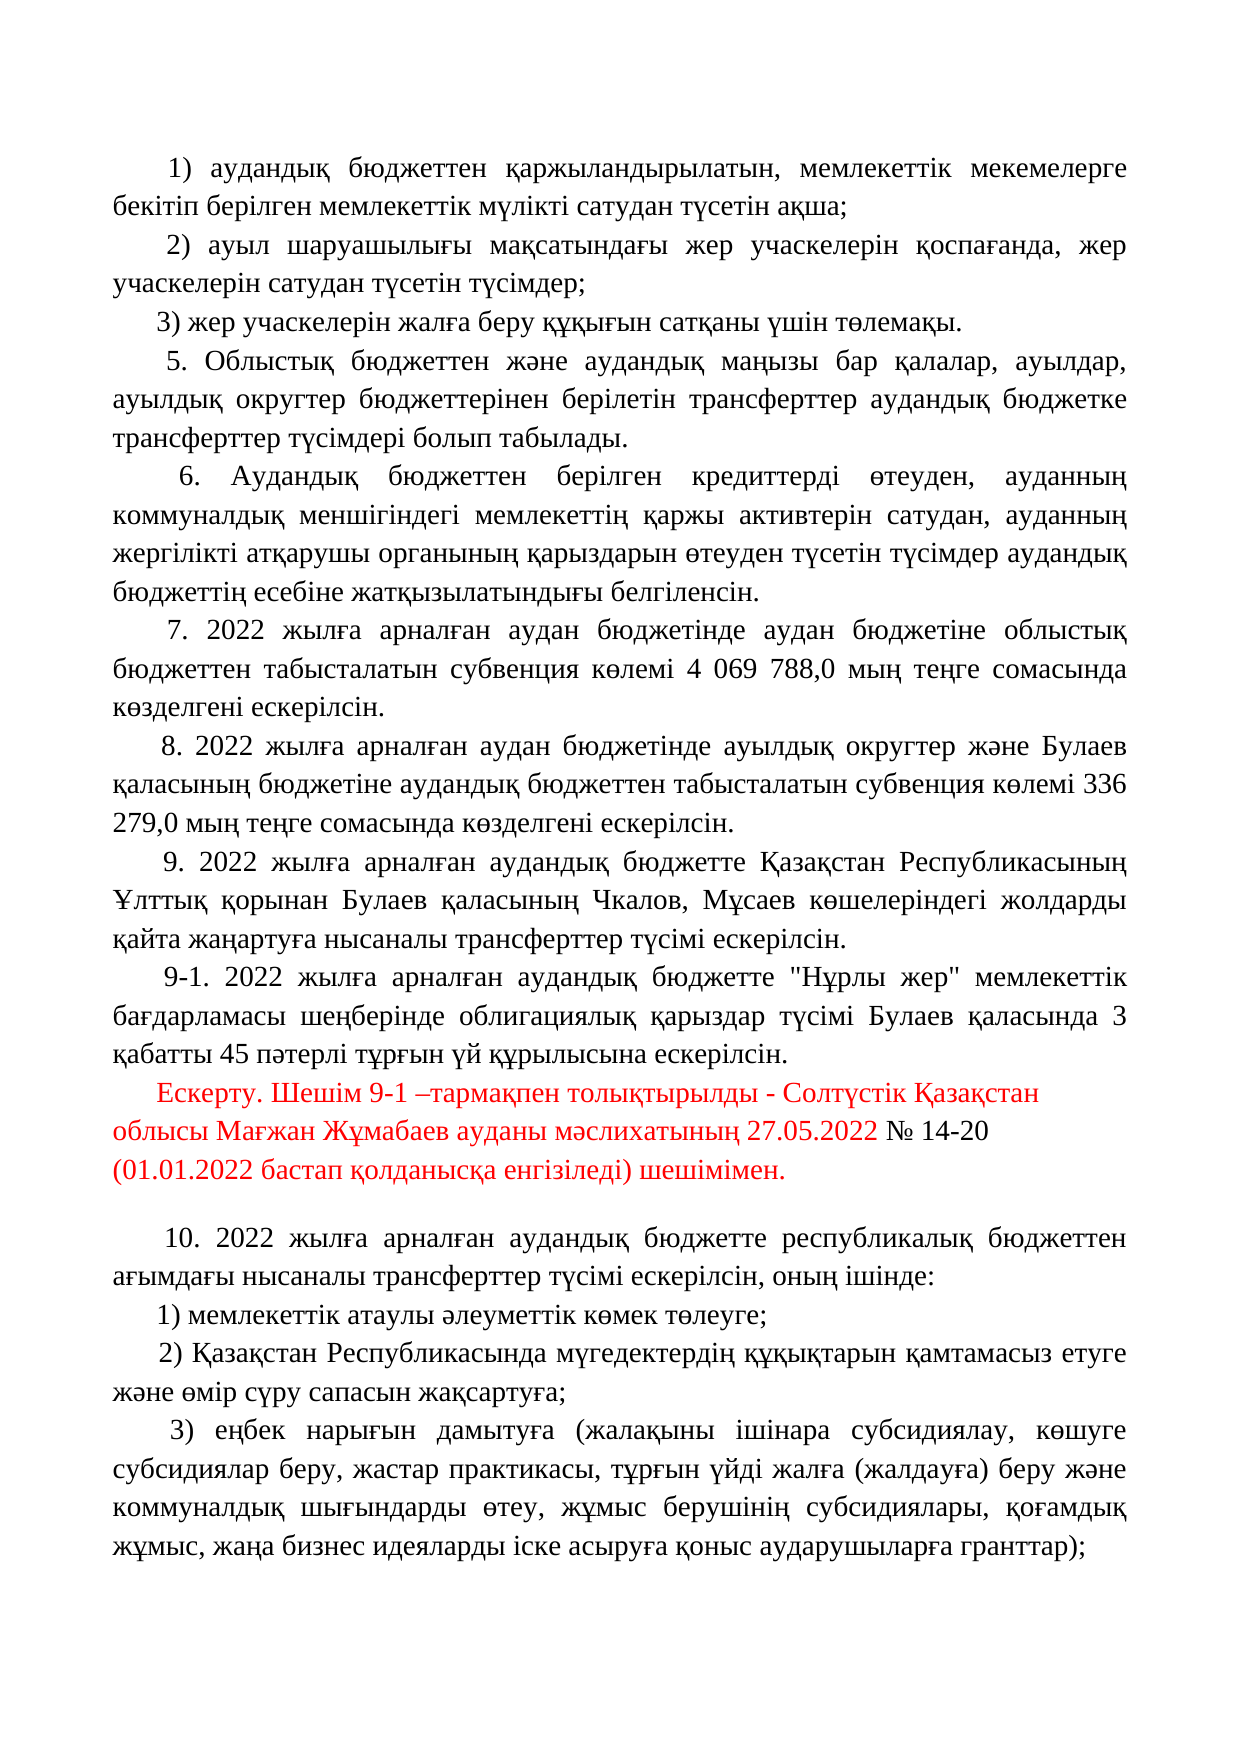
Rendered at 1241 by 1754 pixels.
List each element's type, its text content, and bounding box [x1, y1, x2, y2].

text 9-1. 2022 жылға арналған аудандық бюджетте "Нұрлы жер" мемлекеттік бағдарламасы шеңберінде облигациялық қарыздар түсімі Булаев қаласында 3 қабатты 45 пәтерлі тұрғын үй құрылысына ескерілсін. [112, 959, 1128, 1070]
text 1) мемлекеттік атаулы әлеуметтік көмек төлеуге; [112, 1297, 1128, 1330]
text 10. 2022 жылға арналған аудандық бюджетте республикалық бюджеттен ағымдағы нысаналы трансферттер түсімі ескерілсін, оның ішінде: [112, 1220, 1128, 1292]
text 9. 2022 жылға арналған аудандық бюджетте Қазақстан Республикасының Ұлттық қорынан Булаев қаласының Чкалов, Мұсаев көшелеріндегі жолдарды қайта жаңартуға нысаналы трансферттер түсімі ескерілсін. [112, 844, 1128, 954]
text 2) Қазақстан Республикасында мүгедектердің құқықтарын қамтамасыз етуге және өмір сүру сапасын жақсартуға; [112, 1335, 1128, 1407]
text 3) еңбек нарығын дамытуға (жалақыны ішінара субсидиялау, көшуге субсидиялар беру, жастар практикасы, тұрғын үйді жалға (жалдауға) беру және коммуналдық шығындарды өтеу, жұмыс берушінің субсидиялары, қоғамдық жұмыс, жаңа бизнес идеяларды іске асыруға қоныс аударушыларға гранттар); [112, 1412, 1128, 1562]
text 7. 2022 жылға арналған аудан бюджетінде аудан бюджетіне облыстық бюджеттен табысталатын субвенция көлемі 4 069 788,0 мың теңге сомасында көзделгені ескерілсін. [112, 612, 1128, 723]
text Ескерту. Шешім 9-1 –тармақпен толықтырылды - Солтүстік Қазақстан облысы Мағжан Жұмабаев ауданы мәслихатының 27.05.2022 № 14-20 (01.01.2022 бастап қолданысқа енгізіледі) шешімімен. [112, 1075, 1128, 1216]
text 3) жер учаскелерін жалға беру құқығын сатқаны үшін төлемақы. [112, 304, 1128, 338]
text 8. 2022 жылға арналған аудан бюджетінде ауылдық округтер және Булаев қаласының бюджетіне аудандық бюджеттен табысталатын субвенция көлемі 336 279,0 мың теңге сомасында көзделгені ескерілсін. [112, 728, 1128, 839]
text 5. Облыстық бюджеттен және аудандық маңызы бар қалалар, ауылдар, ауылдық округтер бюджеттерінен берілетін трансферттер аудандық бюджетке трансферттер түсімдері болып табылады. [112, 343, 1128, 453]
text 1) аудандық бюджеттен қаржыландырылатын, мемлекеттік мекемелерге бекітіп берілген мемлекеттік мүлікті сатудан түсетін ақша; [112, 150, 1128, 222]
text 6. Аудандық бюджеттен берілген кредиттерді өтеуден, ауданның коммуналдық меншігіндегі мемлекеттің қаржы активтерін сатудан, ауданның жергілікті атқарушы органының қарыздарын өтеуден түсетін түсімдер аудандық бюджеттің есебіне жатқызылатындығы белгіленсін. [112, 458, 1128, 607]
text 2) ауыл шаруашылығы мақсатындағы жер учаскелерін қоспағанда, жер учаскелерін сатудан түсетін түсімдер; [112, 227, 1128, 299]
